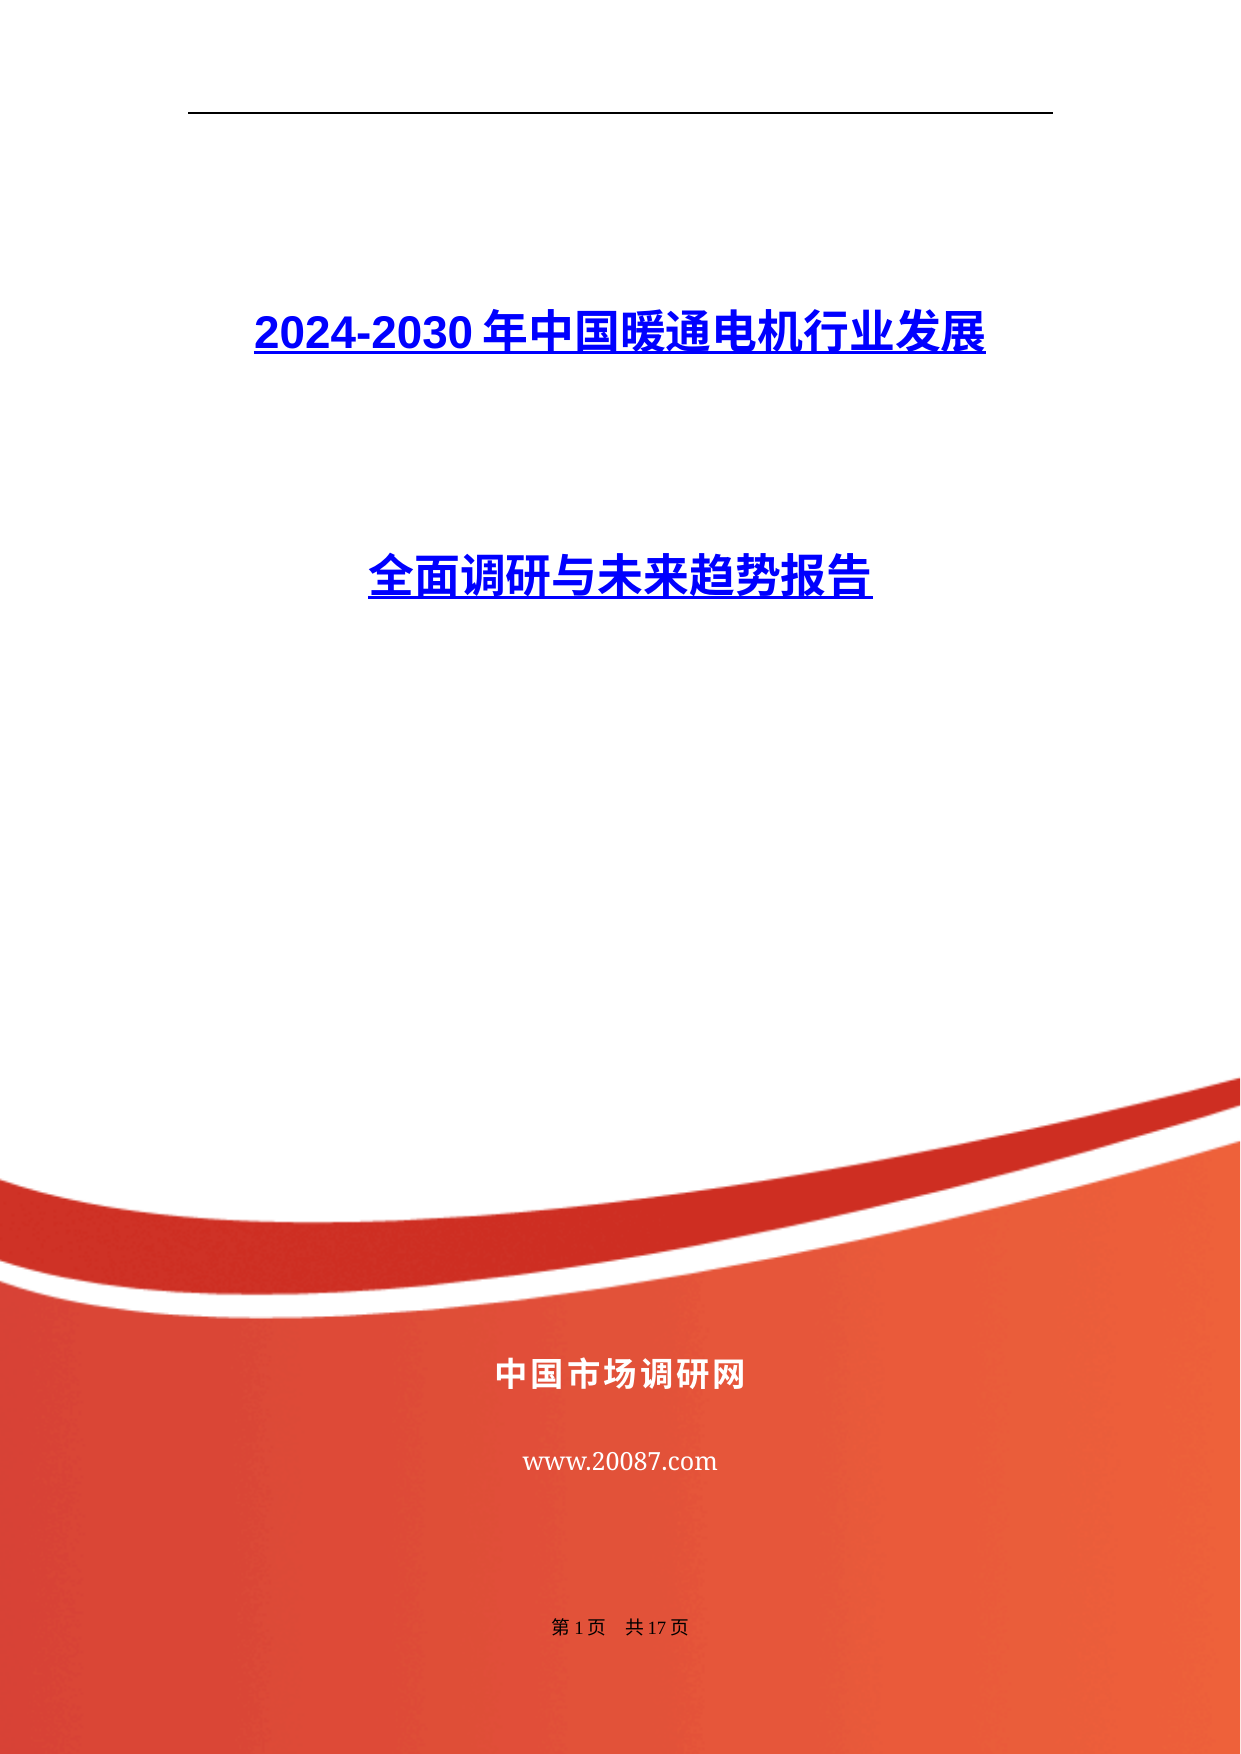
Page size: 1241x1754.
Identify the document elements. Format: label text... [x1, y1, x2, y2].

text www.20087.com [187, 1428, 1053, 1493]
picture [0, 1006, 1241, 1754]
table_header 2024-2030年中国暖通电机行业发展全面调研与未来趋势报告 [188, 207, 1053, 773]
subtitle 中国市场调研网 [187, 1339, 1053, 1404]
